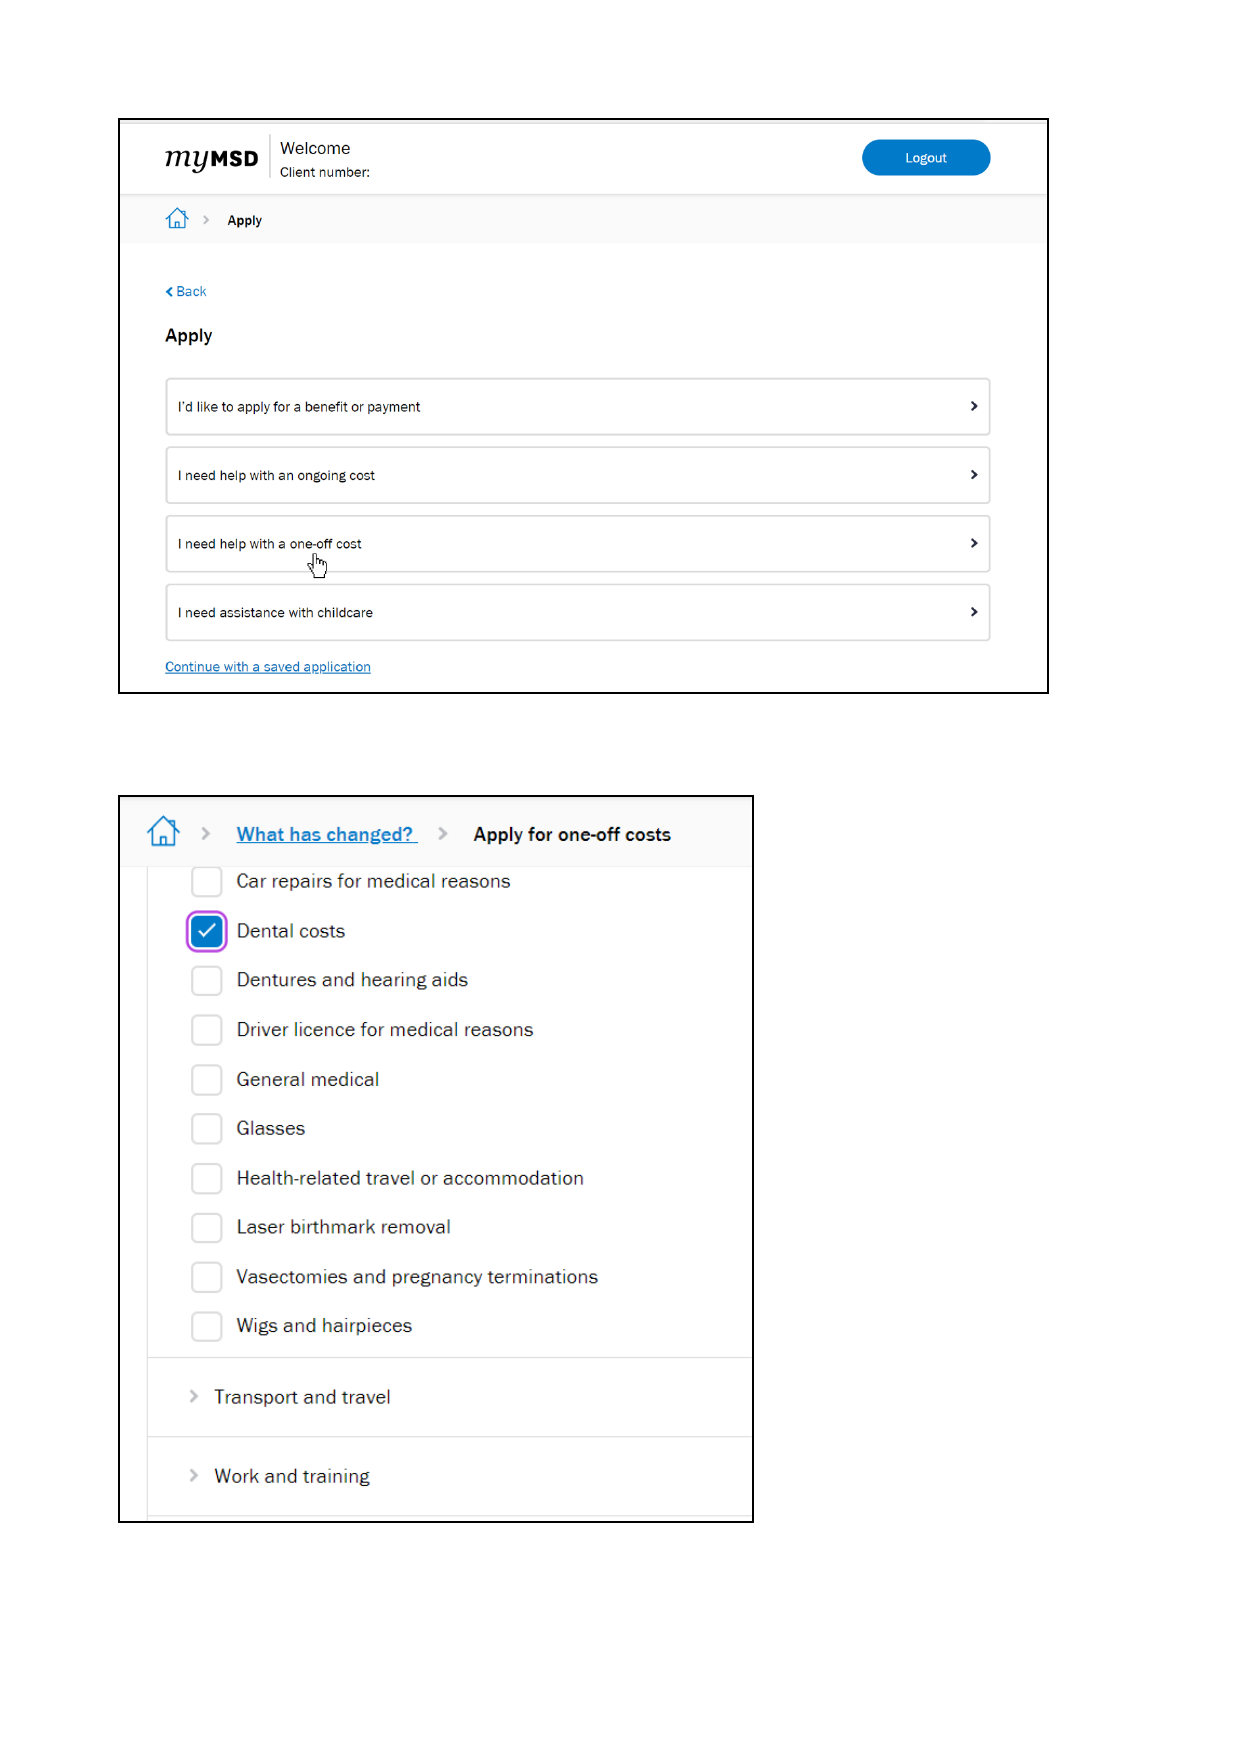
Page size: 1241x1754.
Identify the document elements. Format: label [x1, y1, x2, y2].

picture [120, 797, 752, 1521]
picture [120, 120, 1047, 692]
